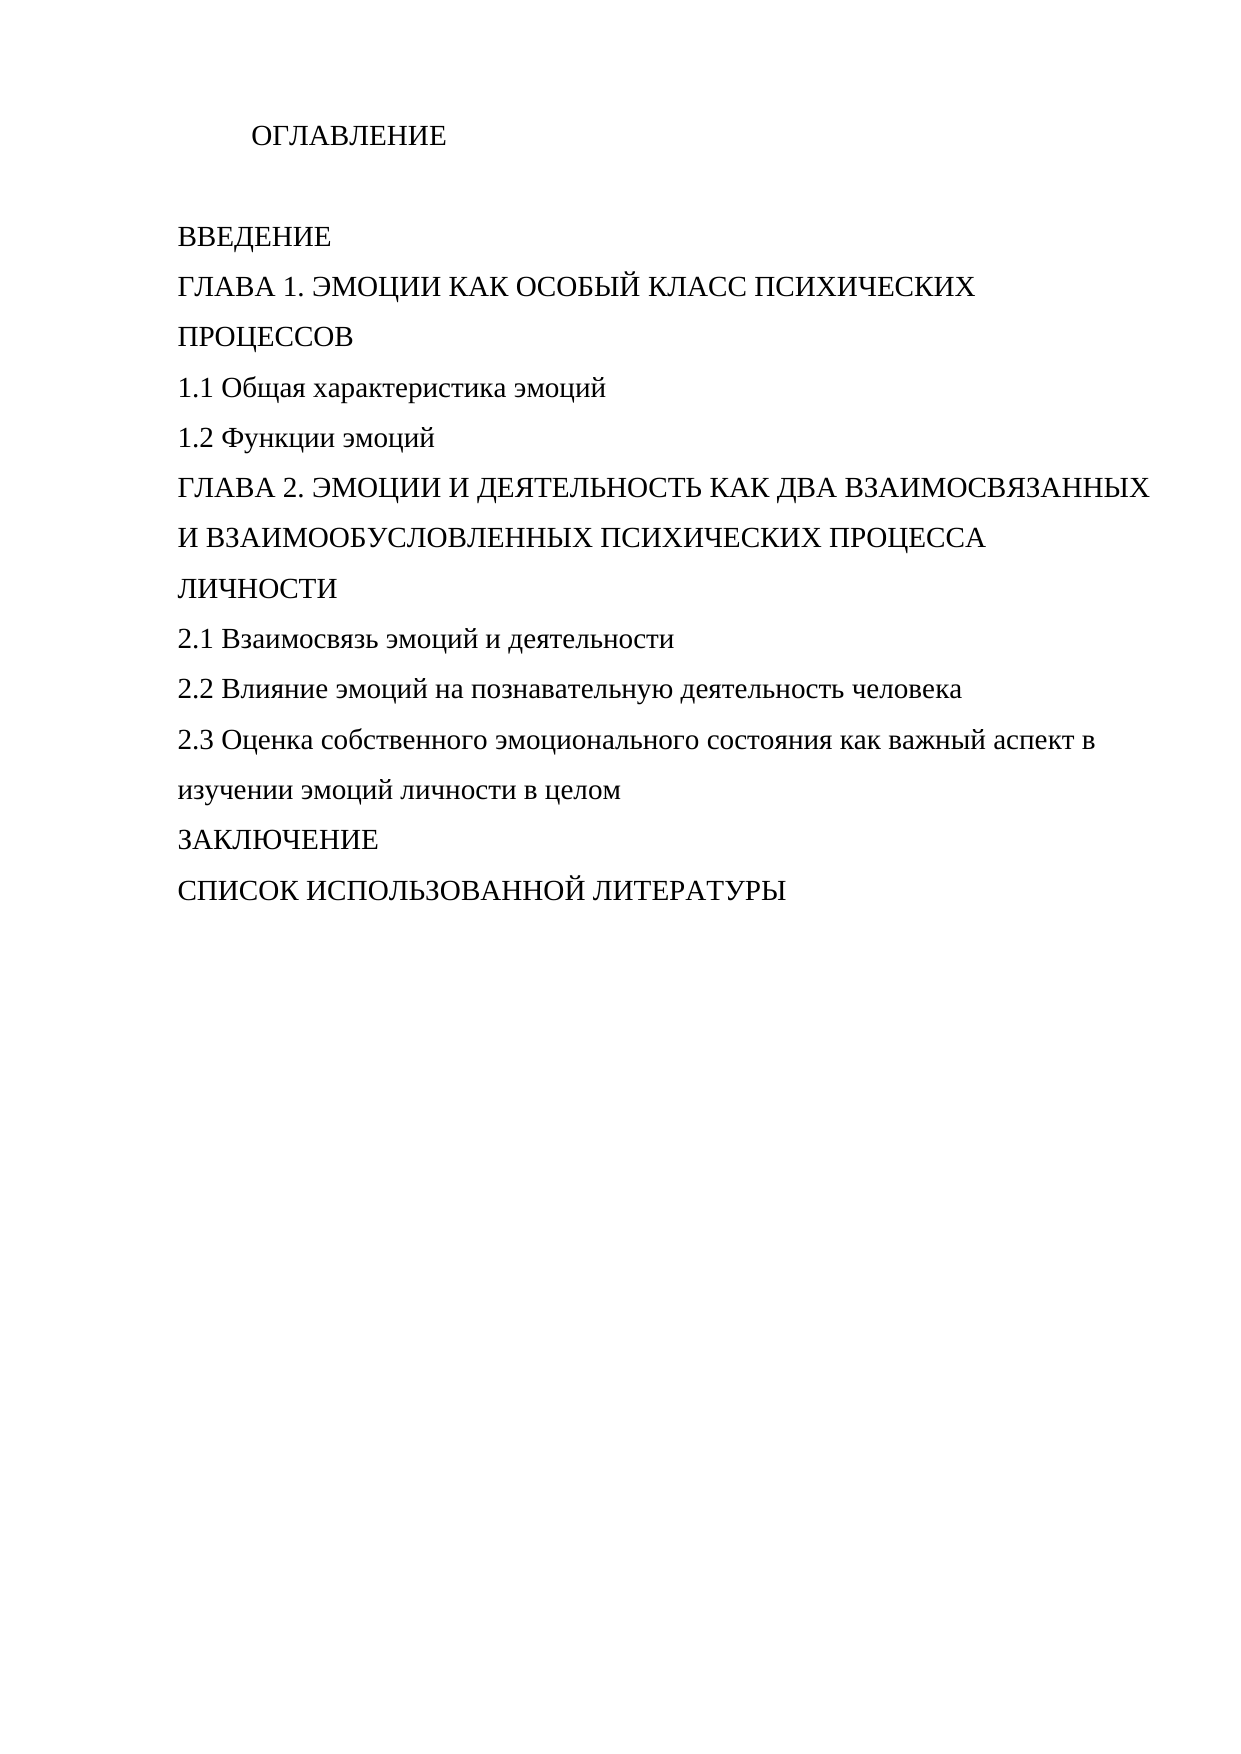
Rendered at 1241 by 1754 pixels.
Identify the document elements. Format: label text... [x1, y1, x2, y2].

text 1.2 Функции эмоций [177, 420, 1152, 453]
text ВВЕДЕНИЕ [177, 219, 1152, 252]
text 2.3 Оценка собственного эмоционального состояния как важный аспект в изучении эмоций личности в целом [177, 722, 1152, 806]
text ОГЛАВЛЕНИЕ [177, 118, 1152, 152]
text 2.1 Взаимосвязь эмоций и деятельности [177, 621, 1152, 655]
text ГЛАВА 2. ЭМОЦИИ И ДЕЯТЕЛЬНОСТЬ КАК ДВА ВЗАИМОСВЯЗАННЫХ И ВЗАИМООБУСЛОВЛЕННЫХ ПСИХИЧЕСКИХ ПРОЦЕССА ЛИЧНОСТИ [177, 470, 1152, 604]
text 1.1 Общая характеристика эмоций [177, 370, 1152, 403]
text 2.2 Влияние эмоций на познавательную деятельность человека [177, 672, 1152, 705]
text ГЛАВА 1. ЭМОЦИИ КАК ОСОБЫЙ КЛАСС ПСИХИЧЕСКИХ ПРОЦЕССОВ [177, 269, 1152, 353]
text ЗАКЛЮЧЕНИЕ [177, 822, 1152, 856]
text СПИСОК ИСПОЛЬЗОВАННОЙ ЛИТЕРАТУРЫ [177, 873, 1152, 906]
